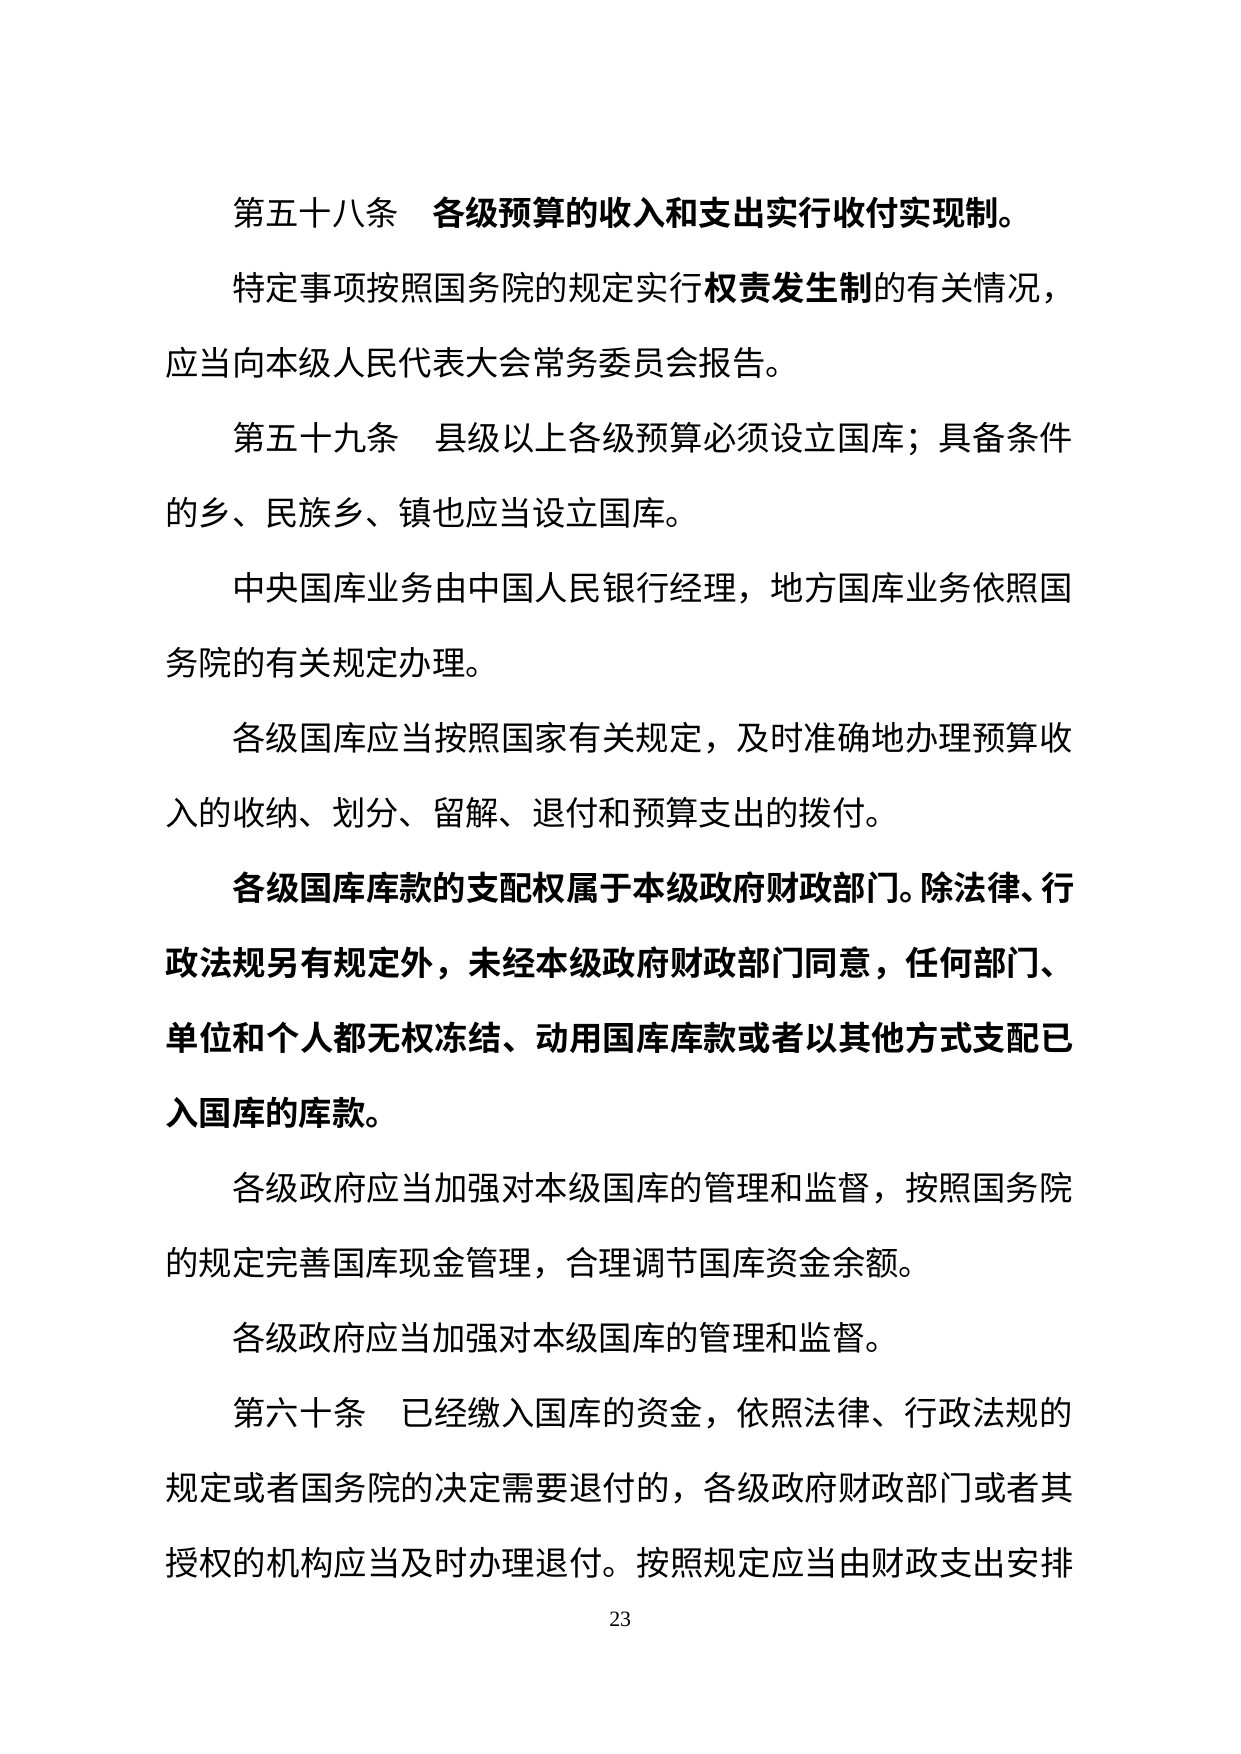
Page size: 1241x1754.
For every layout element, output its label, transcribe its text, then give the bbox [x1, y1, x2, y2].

text 各级国库库款的支配权属于本级政府财政部门。除法律、行政法规另有规定外，未经本级政府财政部门同意，任何部门、单位和个人都无权冻结、动用国库库款或者以其他方式支配已入国库的库款。 [165, 1148, 1075, 1448]
text 第五十八条 各级预算的收入和支出实行收付实现制。 [165, 473, 1075, 548]
text 各级政府、各部门、各单位应当对预算支出情况开展绩效评价。 [165, 323, 1075, 473]
text 第五十九条 县级以上各级预算必须设立国库；具备条件的乡、民族乡、镇也应当设立国库。 [165, 698, 1075, 848]
text 各级政府、各部门、各单位的支出必须按照预算执行，不得虚假列支。 [165, 173, 1075, 323]
text 中央国库业务由中国人民银行经理，地方国库业务依照国务院的有关规定办理。 [165, 848, 1075, 998]
text 各级政府应当加强对本级国库的管理和监督，按照国务院的规定完善国库现金管理，合理调节国库资金余额。 [165, 1448, 1075, 1598]
text 各级国库应当按照国家有关规定，及时准确地办理预算收入的收纳、划分、留解、退付和预算支出的拨付。 [165, 998, 1075, 1148]
text 特定事项按照国务院的规定实行权责发生制的有关情况，应当向本级人民代表大会常务委员会报告。 [165, 548, 1075, 698]
